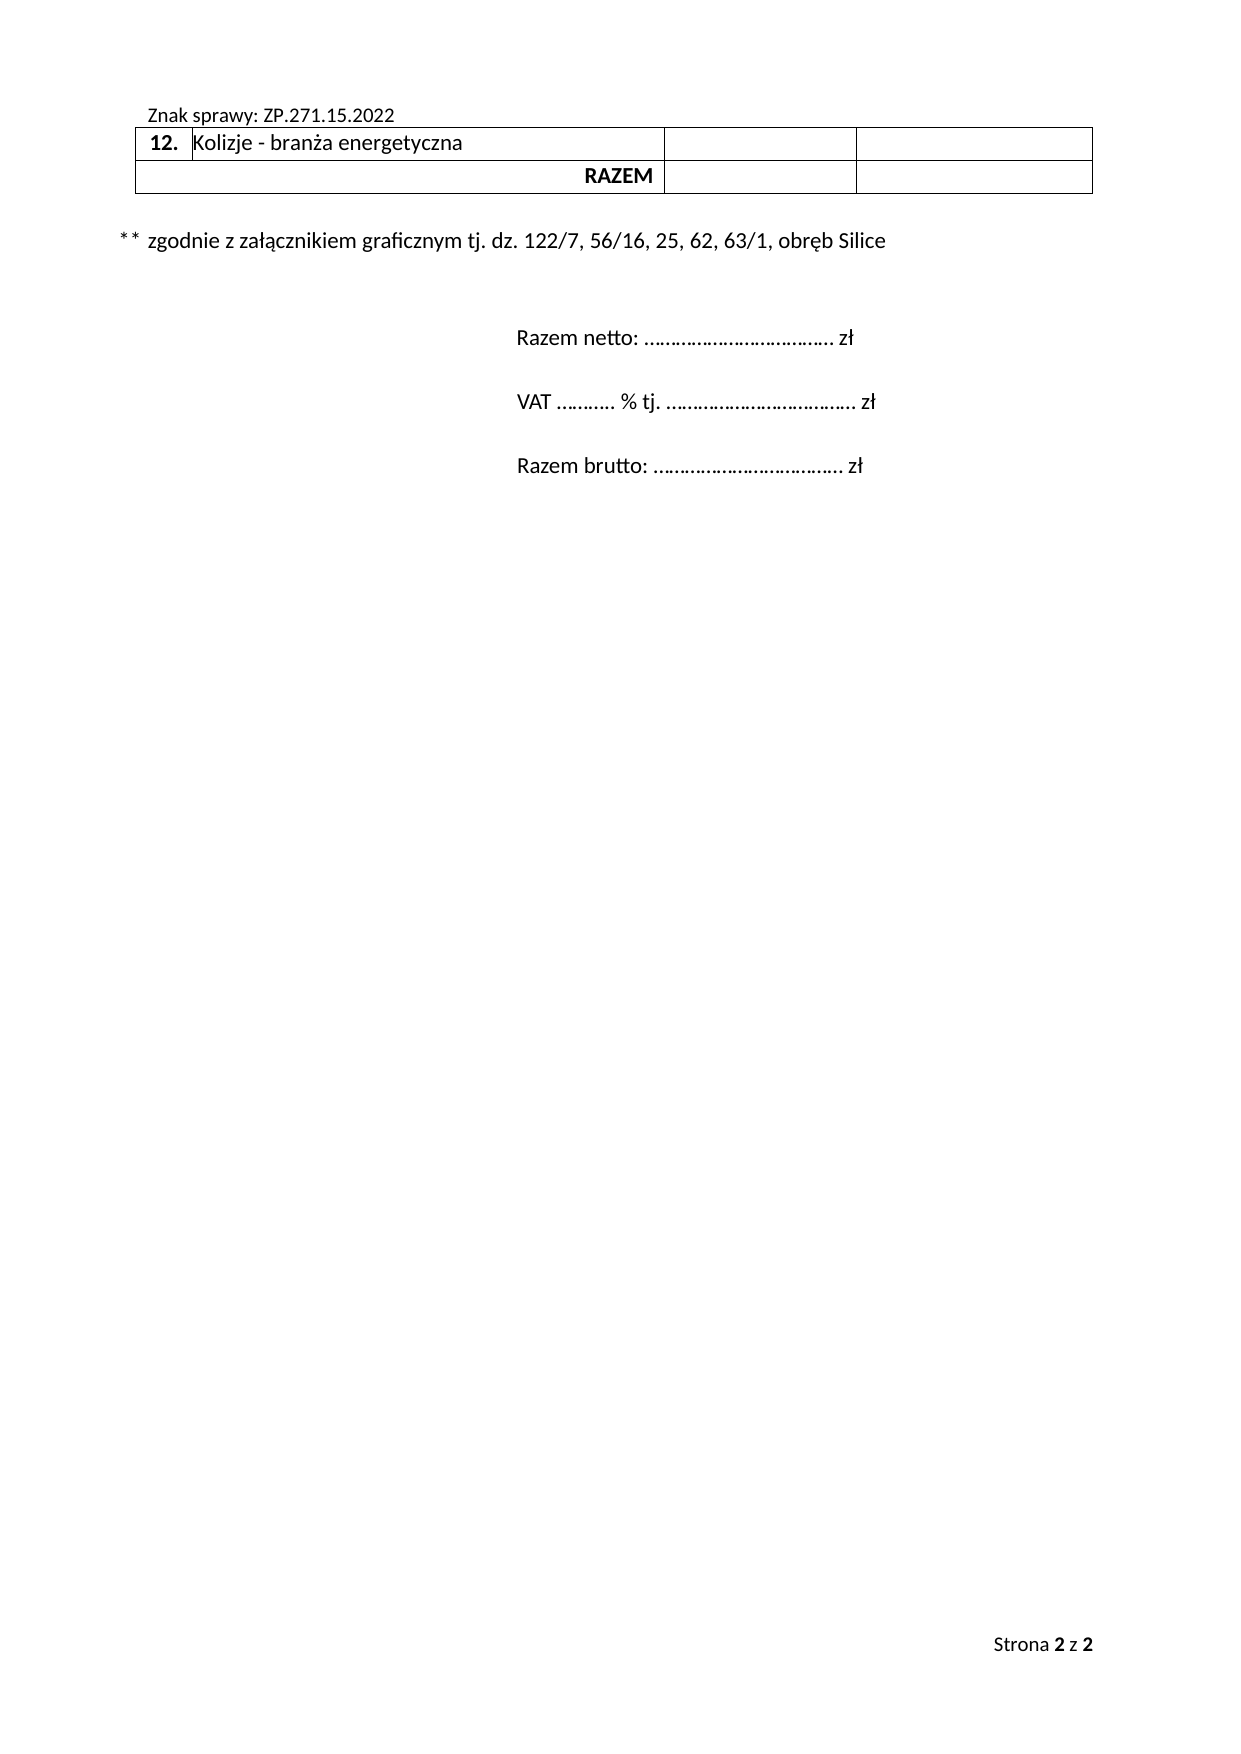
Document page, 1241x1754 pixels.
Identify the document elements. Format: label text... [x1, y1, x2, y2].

table_cell [665, 128, 856, 160]
text ** zgodnie z załącznikiem graficznym tj. dz. 122/7, 56/16, 25, 62, 63/1, obręb Silice [118, 226, 1093, 286]
table_cell [665, 161, 856, 193]
table_cell Kolizje - branża energetyczna [193, 128, 664, 160]
text Razem brutto: ……………………………… zł [516, 452, 1093, 479]
table_cell RAZEM [136, 161, 664, 193]
text Razem netto: ……………………………… zł [443, 323, 1093, 351]
table_cell 12. [136, 128, 192, 160]
table_cell [857, 161, 1092, 193]
text VAT ……….. % tj. ……………………………… zł [516, 387, 1093, 415]
table_cell [857, 128, 1092, 160]
